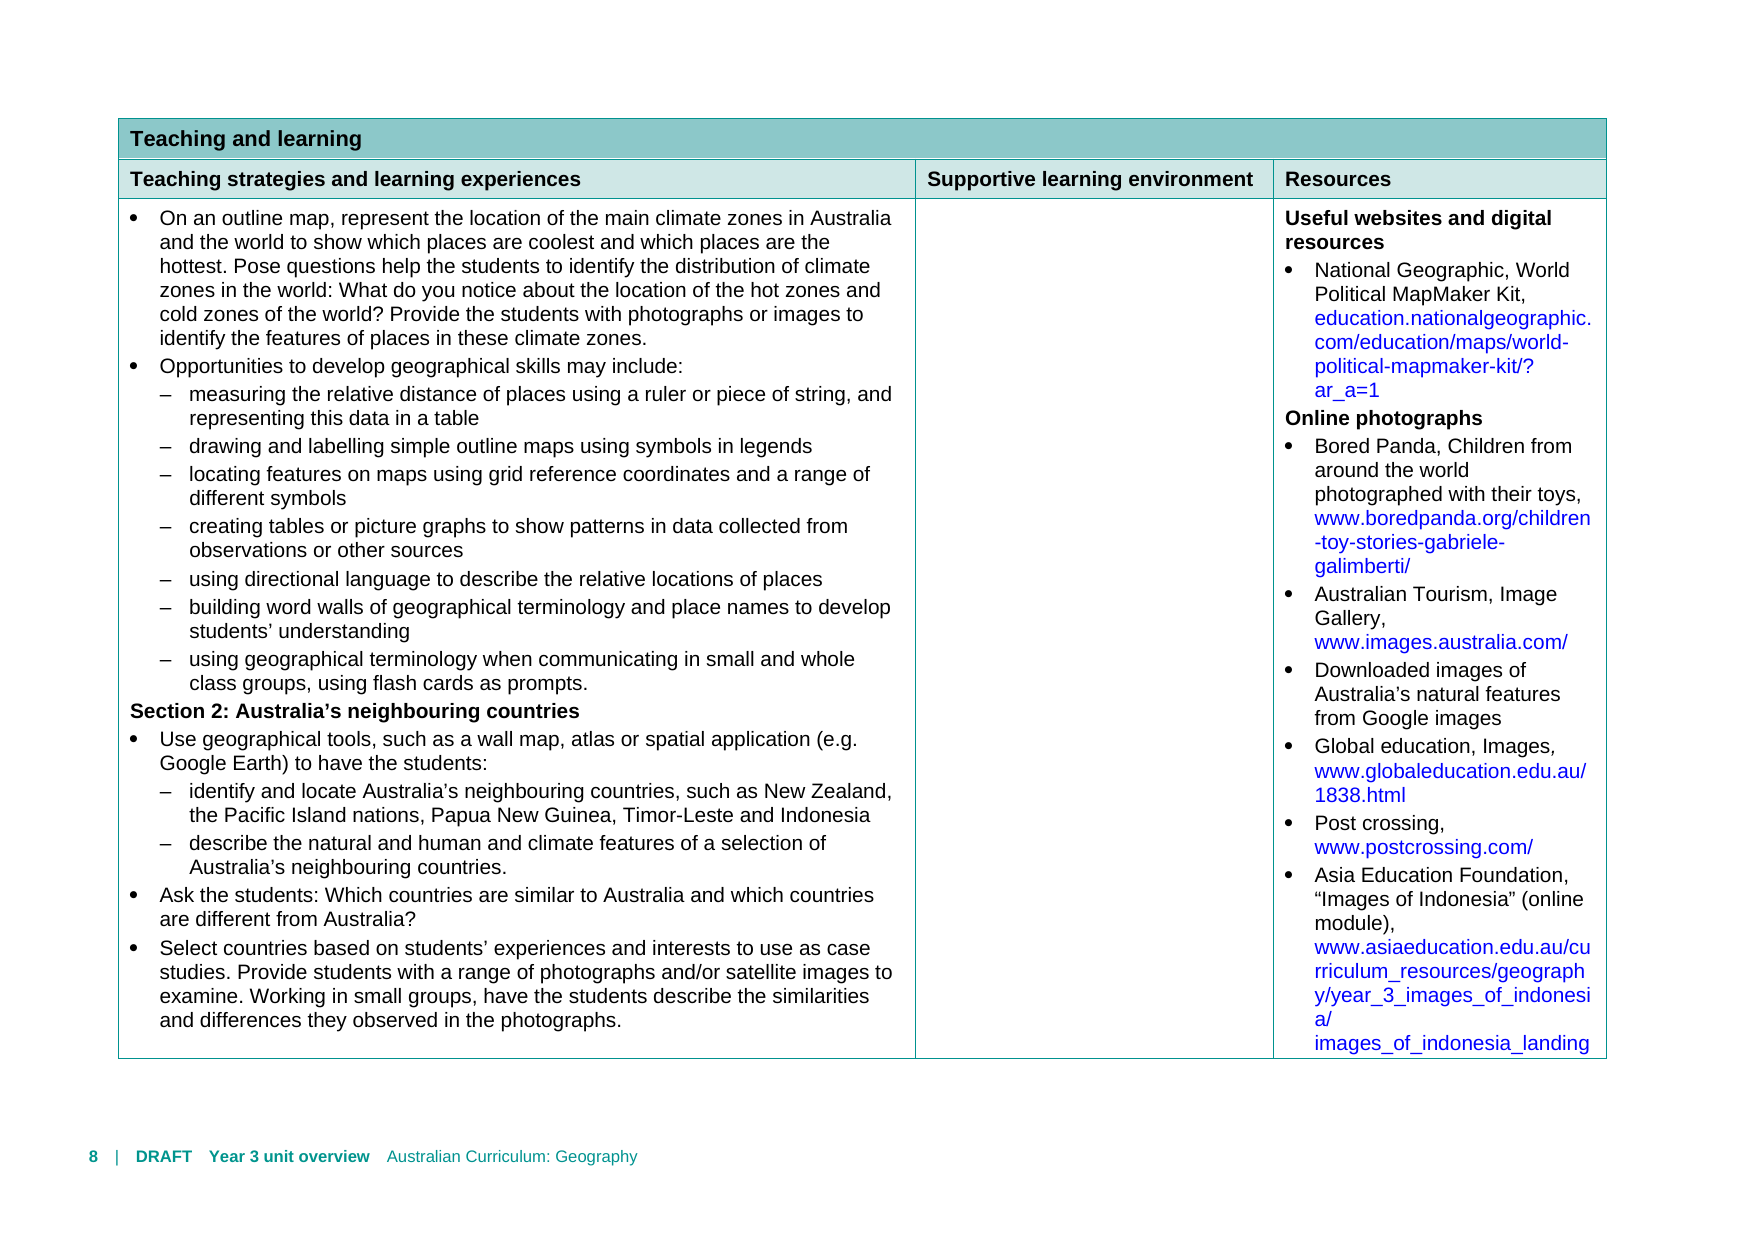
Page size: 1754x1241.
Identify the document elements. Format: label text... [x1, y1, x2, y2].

table_cell Teaching strategies and learning experiences [119, 160, 915, 198]
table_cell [119, 199, 915, 1057]
table_cell Supportive learning environment [916, 160, 1273, 198]
table_cell Resources [1274, 160, 1606, 198]
table_header Teaching and learning [119, 119, 1606, 158]
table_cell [1274, 199, 1606, 1057]
table_cell [916, 199, 1273, 1057]
